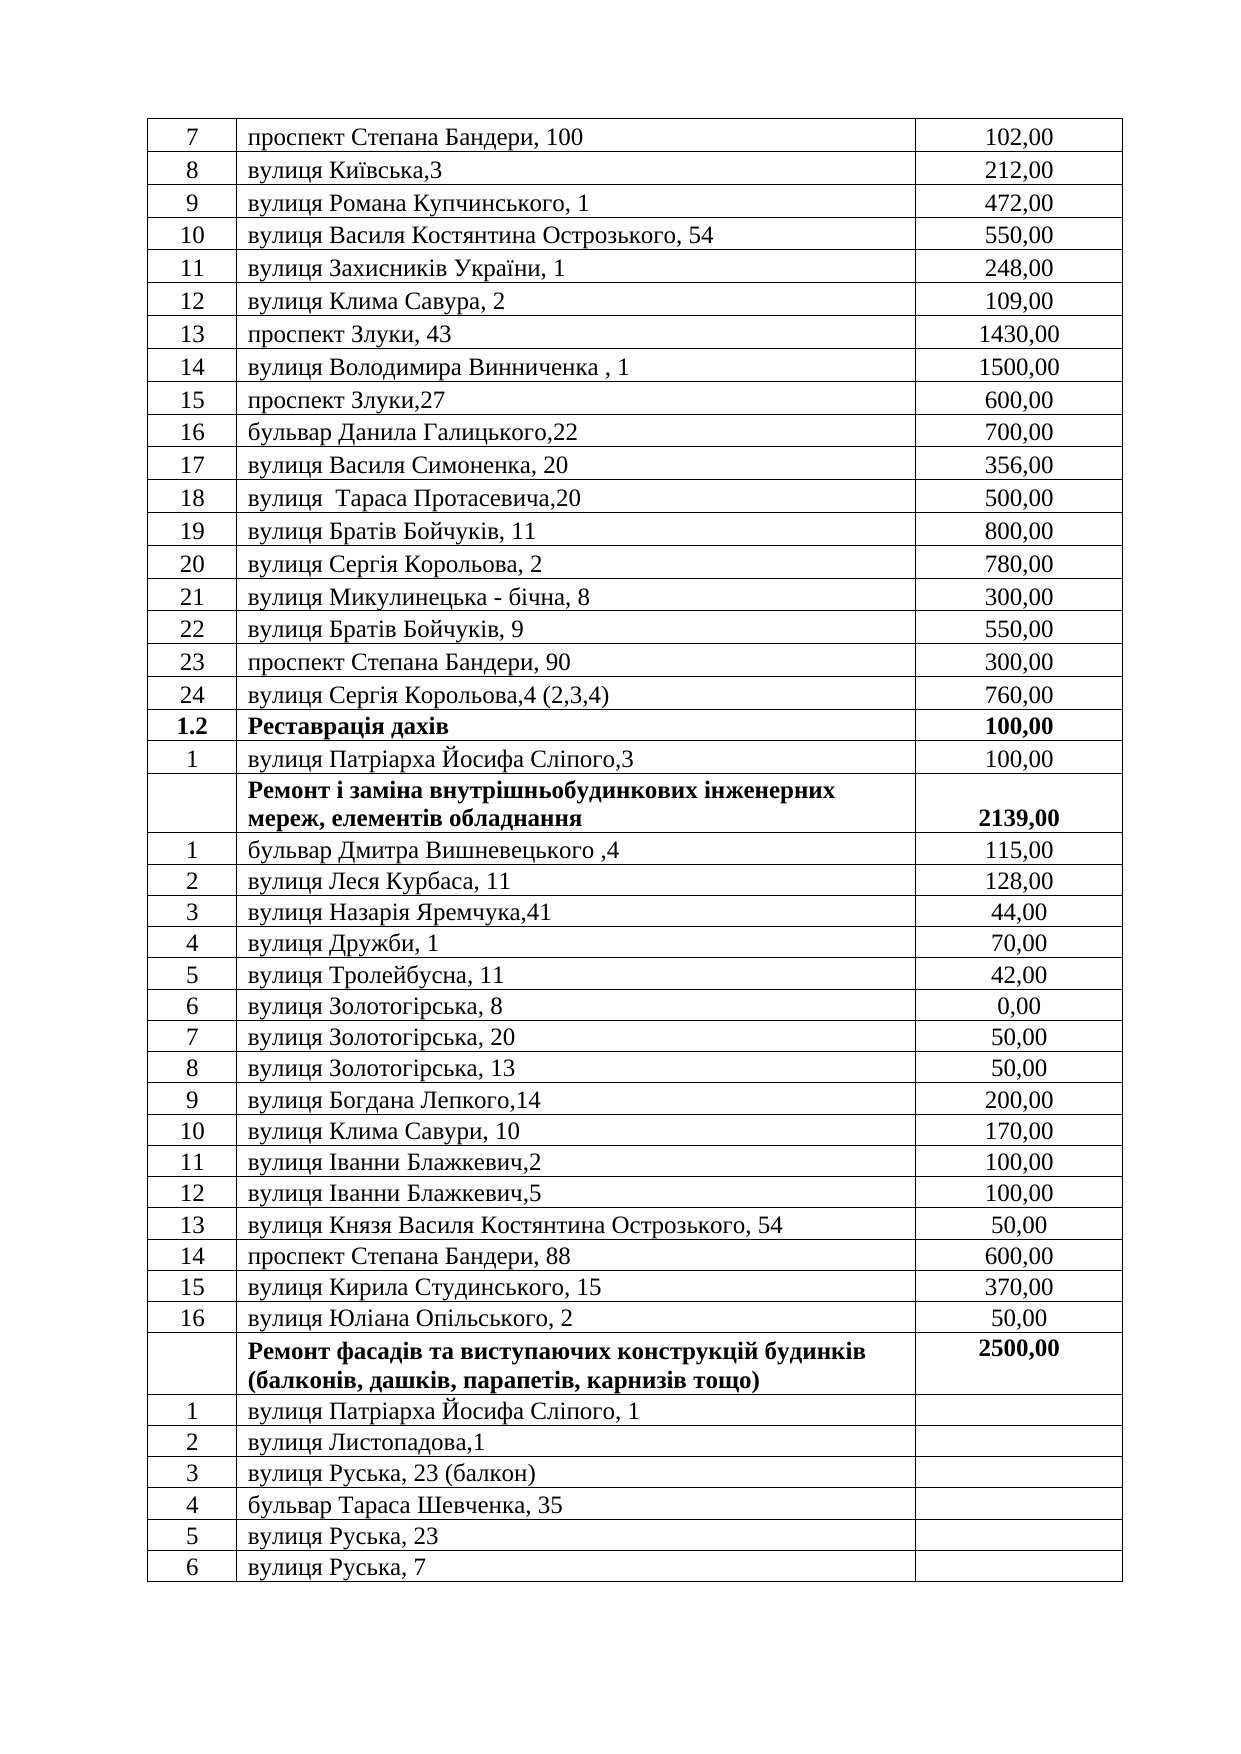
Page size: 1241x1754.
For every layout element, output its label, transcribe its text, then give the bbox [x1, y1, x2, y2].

table_cell вулиця Романа Купчинського, 1 [237, 185, 915, 217]
table_cell 10 [148, 218, 236, 249]
table_cell 22 [148, 611, 236, 643]
table_cell 20 [148, 546, 236, 577]
table_cell 16 [148, 1302, 236, 1332]
table_cell вулиця Тараса Протасевича,20 [237, 480, 915, 512]
table_cell вулиця Тролейбусна, 11 [237, 958, 915, 988]
table_cell вулиця Золотогірська, 13 [237, 1052, 915, 1082]
table_cell [148, 1333, 236, 1393]
table_cell 16 [148, 415, 236, 446]
table_cell 102,00 [916, 119, 1122, 151]
table_cell вулиця Микулинецька - бічна, 8 [237, 579, 915, 610]
table_cell [916, 1395, 1122, 1425]
table_cell вулиця Дружби, 1 [237, 927, 915, 957]
table_cell 109,00 [916, 283, 1122, 315]
table_cell [916, 1457, 1122, 1487]
table_cell 5 [148, 958, 236, 988]
table_cell 550,00 [916, 611, 1122, 643]
table_cell 212,00 [916, 152, 1122, 184]
table_cell 7 [148, 119, 236, 151]
table_cell вулиця Клима Савури, 10 [237, 1115, 915, 1145]
table_cell 9 [148, 1083, 236, 1113]
table_cell 2139,00 [916, 774, 1122, 832]
table_cell 356,00 [916, 447, 1122, 479]
table_cell вулиця Київська,3 [237, 152, 915, 184]
table_cell Реставрація дахів [237, 710, 915, 740]
table_cell вулиця Леся Курбаса, 11 [237, 865, 915, 895]
table_cell вулиця Сергія Корольова,4 (2,3,4) [237, 677, 915, 709]
table_cell 3 [148, 896, 236, 926]
table_cell 50,00 [916, 1208, 1122, 1238]
table_cell 100,00 [916, 1146, 1122, 1176]
table_cell 4 [148, 927, 236, 957]
table_cell 5 [148, 1520, 236, 1550]
table_cell 700,00 [916, 415, 1122, 446]
table_cell бульвар Данила Галицького,22 [237, 415, 915, 446]
table_cell 3 [148, 1457, 236, 1487]
table_cell 12 [148, 1177, 236, 1207]
table_cell 248,00 [916, 250, 1122, 282]
table_cell 100,00 [916, 710, 1122, 740]
table_cell 128,00 [916, 865, 1122, 895]
table_cell [148, 774, 236, 832]
table_cell 370,00 [916, 1271, 1122, 1301]
table_cell 6 [148, 1551, 236, 1581]
table_cell вулиця Сергія Корольова, 2 [237, 546, 915, 577]
table_cell [916, 1426, 1122, 1456]
table_cell вулиця Золотогірська, 20 [237, 1021, 915, 1051]
table_cell вулиця Василя Симоненка, 20 [237, 447, 915, 479]
table_cell вулиця Братів Бойчуків, 11 [237, 513, 915, 545]
table_cell [916, 1520, 1122, 1550]
table_cell 600,00 [916, 1240, 1122, 1270]
table_cell бульвар Дмитра Вишневецького ,4 [237, 833, 915, 863]
table_cell бульвар Тараса Шевченка, 35 [237, 1488, 915, 1518]
table_cell вулиця Руська, 7 [237, 1551, 915, 1581]
table_cell 500,00 [916, 480, 1122, 512]
table_cell проспект Злуки,27 [237, 382, 915, 413]
table_cell 8 [148, 1052, 236, 1082]
table_cell вулиця Іванни Блажкевич,2 [237, 1146, 915, 1176]
table_cell вулиця Іванни Блажкевич,5 [237, 1177, 915, 1207]
table_cell 23 [148, 644, 236, 676]
table_cell 100,00 [916, 741, 1122, 773]
table_cell вулиця Кирила Студинського, 15 [237, 1271, 915, 1301]
table_cell 760,00 [916, 677, 1122, 709]
table_cell 300,00 [916, 579, 1122, 610]
table_cell вулиця Князя Василя Костянтина Острозького, 54 [237, 1208, 915, 1238]
table_cell 0,00 [916, 990, 1122, 1020]
table_cell 1.2 [148, 710, 236, 740]
table_cell 600,00 [916, 382, 1122, 413]
table_cell 2500,00 [916, 1333, 1122, 1393]
table_cell 19 [148, 513, 236, 545]
table_cell вулиця Володимира Винниченка , 1 [237, 349, 915, 381]
table_cell 472,00 [916, 185, 1122, 217]
table_cell [916, 1551, 1122, 1581]
table_cell 15 [148, 1271, 236, 1301]
table_cell 21 [148, 579, 236, 610]
table_cell проспект Степана Бандери, 100 [237, 119, 915, 151]
table_cell 10 [148, 1115, 236, 1145]
table_cell проспект Степана Бандери, 90 [237, 644, 915, 676]
table_cell 4 [148, 1488, 236, 1518]
table_cell 780,00 [916, 546, 1122, 577]
table_cell вулиця Листопадова,1 [237, 1426, 915, 1456]
table_cell 6 [148, 990, 236, 1020]
table_cell 800,00 [916, 513, 1122, 545]
table_cell 7 [148, 1021, 236, 1051]
table_cell 300,00 [916, 644, 1122, 676]
table_cell 15 [148, 382, 236, 413]
table_cell 14 [148, 349, 236, 381]
table_cell [916, 1488, 1122, 1518]
table_cell 11 [148, 250, 236, 282]
table_cell вулиця Богдана Лепкого,14 [237, 1083, 915, 1113]
table_cell 50,00 [916, 1052, 1122, 1082]
table_cell 1430,00 [916, 316, 1122, 348]
table_cell 9 [148, 185, 236, 217]
table_cell 115,00 [916, 833, 1122, 863]
table_cell 50,00 [916, 1302, 1122, 1332]
table_cell вулиця Назарія Яремчука,41 [237, 896, 915, 926]
table_cell вулиця Юліана Опільського, 2 [237, 1302, 915, 1332]
table_cell 1 [148, 1395, 236, 1425]
table_cell 550,00 [916, 218, 1122, 249]
table_cell 50,00 [916, 1021, 1122, 1051]
table_cell 11 [148, 1146, 236, 1176]
table_cell 2 [148, 865, 236, 895]
table_cell 8 [148, 152, 236, 184]
table_cell 100,00 [916, 1177, 1122, 1207]
table_cell 44,00 [916, 896, 1122, 926]
table_cell Ремонт фасадів та виступаючих конструкцій будинків (балконів, дашків, парапетів, карнизів тощо) [237, 1333, 915, 1393]
table_cell вулиця Золотогірська, 8 [237, 990, 915, 1020]
table_cell 12 [148, 283, 236, 315]
table_cell 200,00 [916, 1083, 1122, 1113]
table_cell 2 [148, 1426, 236, 1456]
table_cell 18 [148, 480, 236, 512]
table_cell вулиця Руська, 23 (балкон) [237, 1457, 915, 1487]
table_cell вулиця Руська, 23 [237, 1520, 915, 1550]
table_cell вулиця Василя Костянтина Острозького, 54 [237, 218, 915, 249]
table_cell вулиця Клима Савура, 2 [237, 283, 915, 315]
table_cell 1 [148, 741, 236, 773]
table_cell проспект Степана Бандери, 88 [237, 1240, 915, 1270]
table_cell 1500,00 [916, 349, 1122, 381]
table_cell 13 [148, 1208, 236, 1238]
table_cell вулиця Патріарха Йосифа Сліпого, 1 [237, 1395, 915, 1425]
table_cell 70,00 [916, 927, 1122, 957]
table_cell вулиця Братів Бойчуків, 9 [237, 611, 915, 643]
table_cell 17 [148, 447, 236, 479]
table_cell 24 [148, 677, 236, 709]
table_cell вулиця Патріарха Йосифа Сліпого,3 [237, 741, 915, 773]
table_cell 170,00 [916, 1115, 1122, 1145]
table_cell Ремонт і заміна внутрішньобудинкових інженерних мереж, елементів обладнання [237, 774, 915, 832]
table_cell 42,00 [916, 958, 1122, 988]
table_cell проспект Злуки, 43 [237, 316, 915, 348]
table_cell 14 [148, 1240, 236, 1270]
table_cell 1 [148, 833, 236, 863]
table_cell вулиця Захисників України, 1 [237, 250, 915, 282]
table_cell 13 [148, 316, 236, 348]
